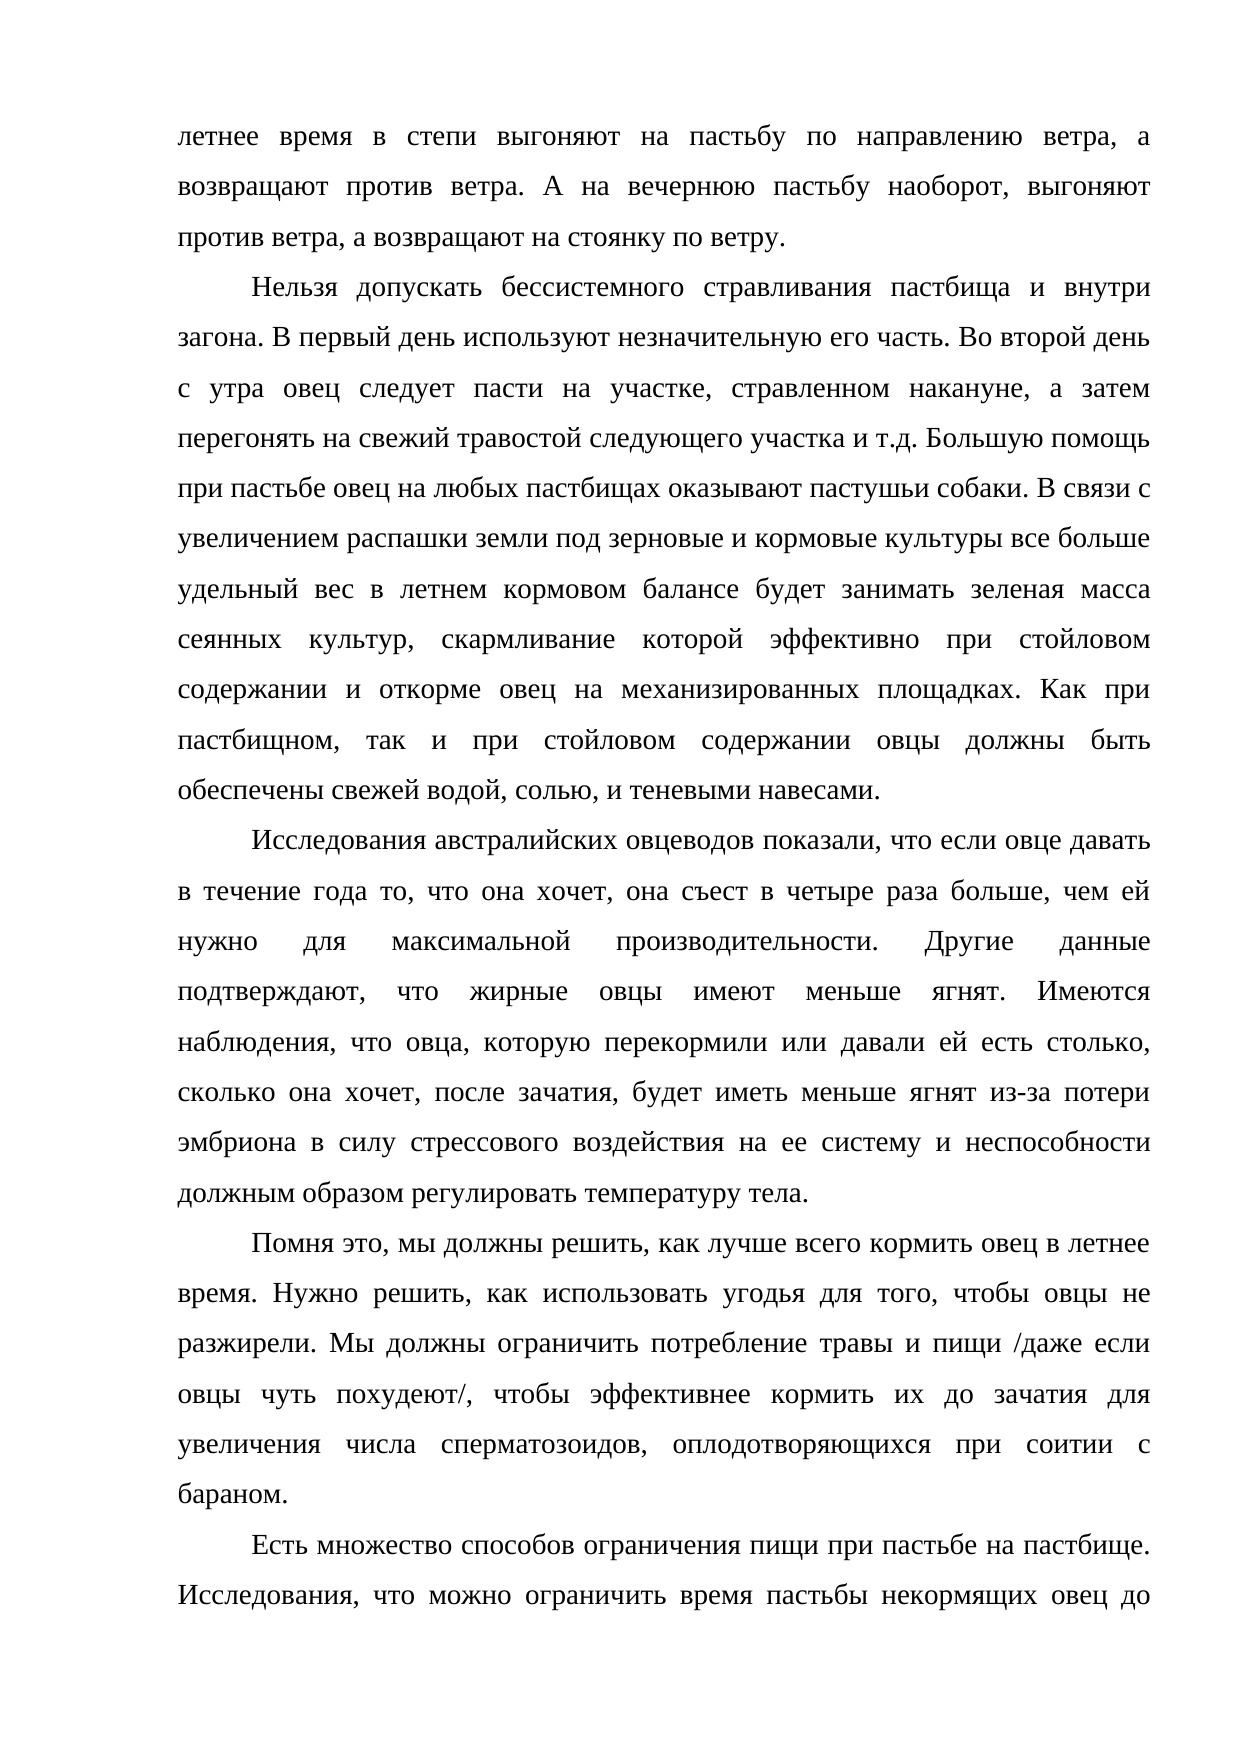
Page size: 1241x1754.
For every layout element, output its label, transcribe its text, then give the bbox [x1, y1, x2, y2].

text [177, 118, 1152, 252]
text Помня это, мы должны решить, как лучше всего кормить овец в летнее время. Нужно решить, как использовать угодья для того, чтобы овцы не разжирели. Мы должны ограничить потребление травы и пищи /даже если овцы чуть похудеют/, чтобы эффективнее кормить их до зачатия для увеличения числа сперматозоидов, оплодотворяющихся при соитии с бараном. [177, 1225, 1152, 1510]
text Нельзя допускать бессистемного стравливания пастбища и внутри загона. В первый день используют незначительную его часть. Во второй день с утра овец следует пасти на участке, стравленном накануне, а затем перегонять на свежий травостой следующего участка и т.д. Большую помощь при пастьбе овец на любых пастбищах оказывают пастушьи собаки. В связи с увеличением распашки земли под зерновые и кормовые культуры все больше удельный вес в летнем кормовом балансе будет занимать зеленая масса сеянных культур, скармливание которой эффективно при стойловом содержании и откорме овец на механизированных площадках. Как при пастбищном, так и при стойловом содержании овцы должны быть обеспечены свежей водой, солью, и теневыми навесами. [177, 269, 1152, 806]
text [177, 1527, 1152, 1611]
text Исследования австралийских овцеводов показали, что если овце давать в течение года то, что она хочет, она съест в четыре раза больше, чем ей нужно для максимальной производительности. Другие данные подтверждают, что жирные овцы имеют меньше ягнят. Имеются наблюдения, что овца, которую перекормили или давали ей есть столько, сколько она хочет, после зачатия, будет иметь меньше ягнят из-за потери эмбриона в силу стрессового воздействия на ее систему и неспособности должным образом регулировать температуру тела. [177, 822, 1152, 1208]
